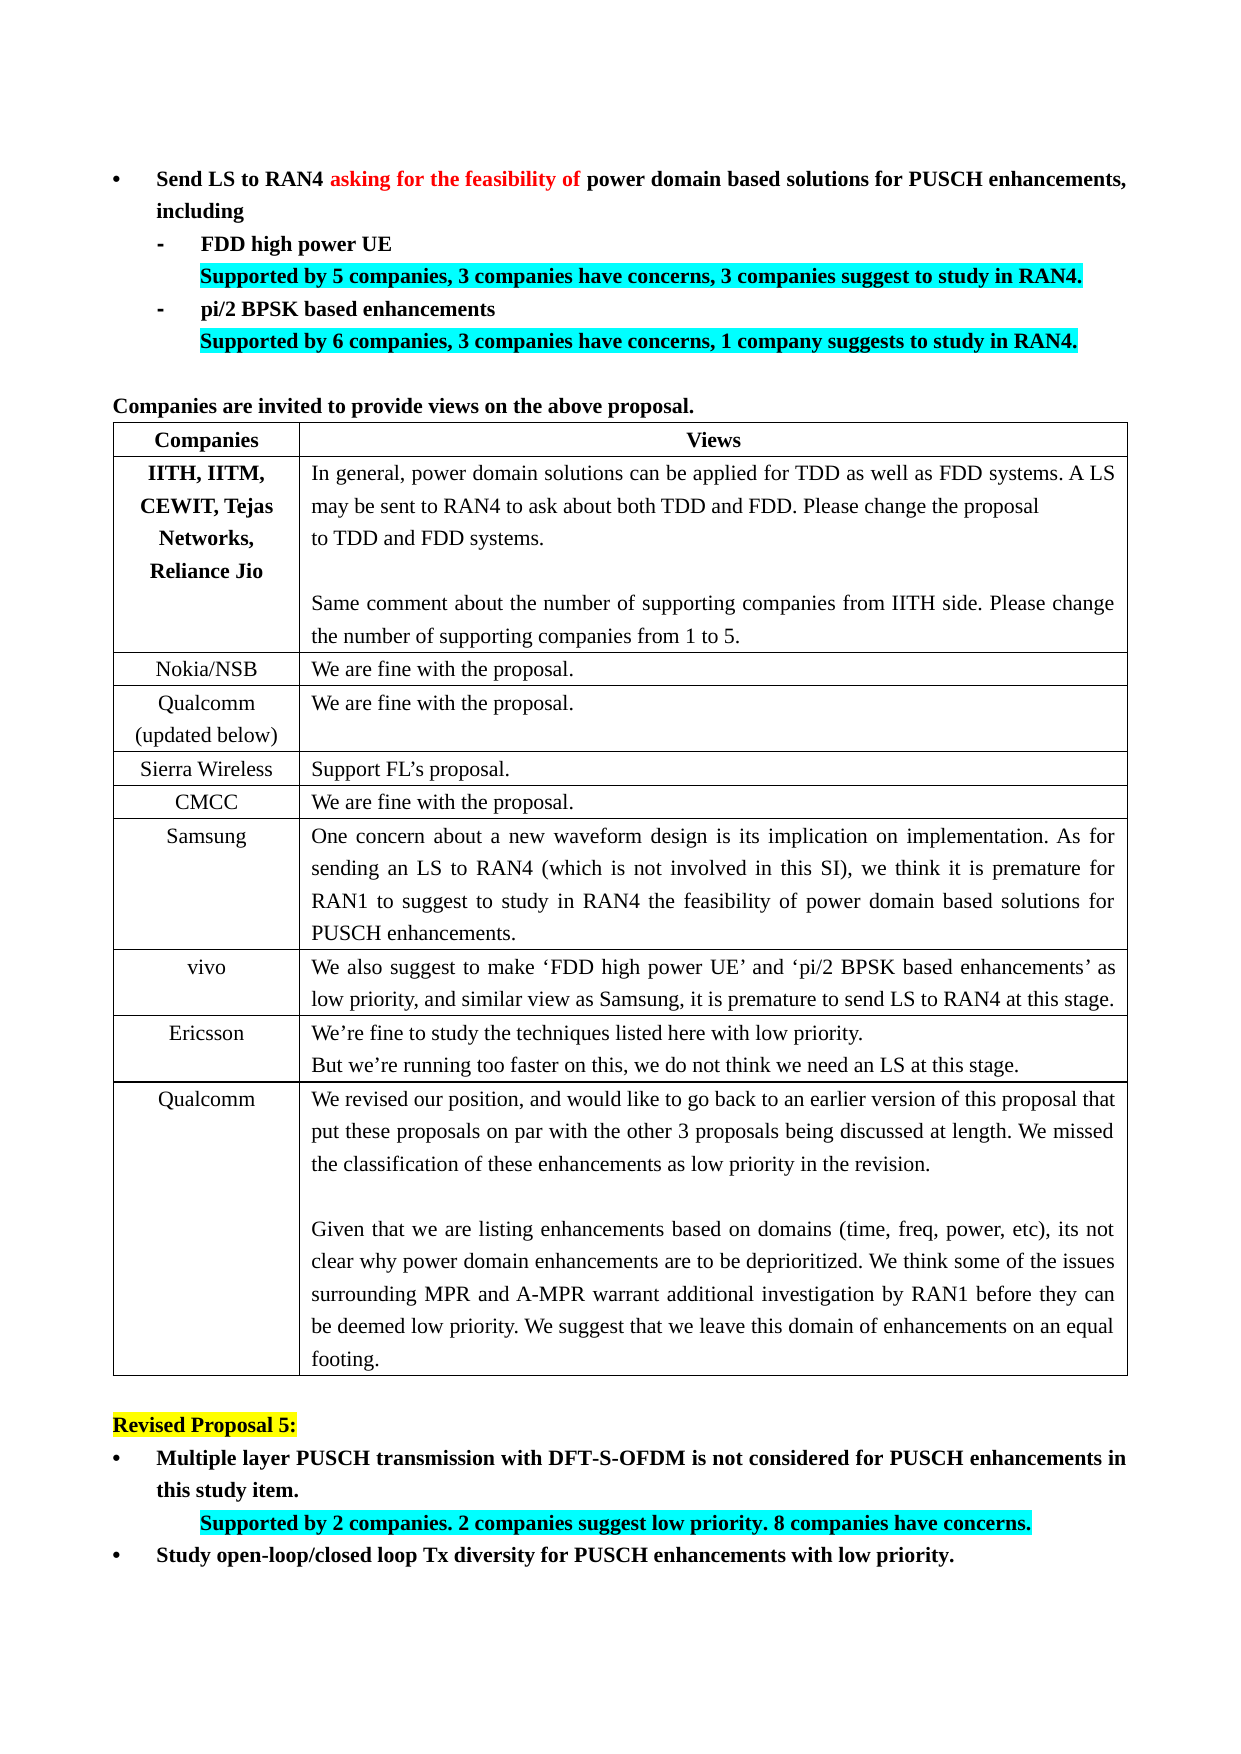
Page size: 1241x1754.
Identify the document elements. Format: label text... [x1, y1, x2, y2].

list Supported by 5 companies, 3 companies have concerns, 3 companies suggest to study in RAN4. [156, 259, 1128, 292]
text Revised Proposal 5: [112, 1408, 1128, 1441]
table_cell Ericsson [114, 1016, 299, 1081]
table_cell In general, power domain solutions can be applied for TDD as well as FDD systems. A LS may be sent to RAN4 to ask about both TDD and FDD. Please change the proposal to TDD and FDD systems. Same comment about the number of supporting companies from IITH side. Please change the number of supporting companies from 1 to 5. [300, 457, 1127, 652]
list FDD high power UE [157, 227, 1128, 259]
table_cell We also suggest to make ‘FDD high power UE’ and ‘pi/2 BPSK based enhancements’ as low priority, and similar view as Samsung, it is premature to send LS to RAN4 at this stage. [300, 950, 1127, 1015]
list pi/2 BPSK based enhancements [157, 292, 1128, 324]
table_cell Sierra Wireless [114, 752, 299, 785]
table_cell Qualcomm (updated below) [114, 686, 299, 751]
table_cell We are fine with the proposal. [300, 786, 1127, 818]
list Send LS to RAN4 asking for the feasibility of power domain based solutions for PUSCH enhancements, including [112, 162, 1128, 227]
table_cell We’re fine to study the techniques listed here with low priority. But we’re running too faster on this, we do not think we need an LS at this stage. [300, 1016, 1127, 1081]
table_cell Samsung [114, 819, 299, 949]
table_cell We are fine with the proposal. [300, 653, 1127, 685]
table_cell Support FL’s proposal. [300, 752, 1127, 785]
table_cell Nokia/NSB [114, 653, 299, 685]
text Companies are invited to provide views on the above proposal. [112, 389, 1128, 422]
list Multiple layer PUSCH transmission with DFT-S-OFDM is not considered for PUSCH enhancements in this study item. [112, 1441, 1128, 1506]
list Study open-loop/closed loop Tx diversity for PUSCH enhancements with low priority. [112, 1538, 1128, 1571]
table_cell One concern about a new waveform design is its implication on implementation. As for sending an LS to RAN4 (which is not involved in this SI), we think it is premature for RAN1 to suggest to study in RAN4 the feasibility of power domain based solutions for PUSCH enhancements. [300, 819, 1127, 949]
table_cell We are fine with the proposal. [300, 686, 1127, 751]
table_header Companies [114, 423, 299, 456]
list Supported by 6 companies, 3 companies have concerns, 1 company suggests to study in RAN4. [156, 324, 1128, 357]
table_header Views [300, 423, 1127, 456]
table_cell IITH, IITM, CEWIT, Tejas Networks, Reliance Jio [114, 457, 299, 652]
table_cell We revised our position, and would like to go back to an earlier version of this proposal that put these proposals on par with the other 3 proposals being discussed at length. We missed the classification of these enhancements as low priority in the revision. Given that we are listing enhancements based on domains (time, freq, power, etc), its not clear why power domain enhancements are to be deprioritized. We think some of the issues surrounding MPR and A-MPR warrant additional investigation by RAN1 before they can be deemed low priority. We suggest that we leave this domain of enhancements on an equal footing. [300, 1083, 1127, 1375]
table_cell CMCC [114, 786, 299, 818]
list Supported by 2 companies. 2 companies suggest low priority. 8 companies have concerns. [156, 1506, 1128, 1538]
table_cell vivo [114, 950, 299, 1015]
table_cell Qualcomm [114, 1083, 299, 1375]
